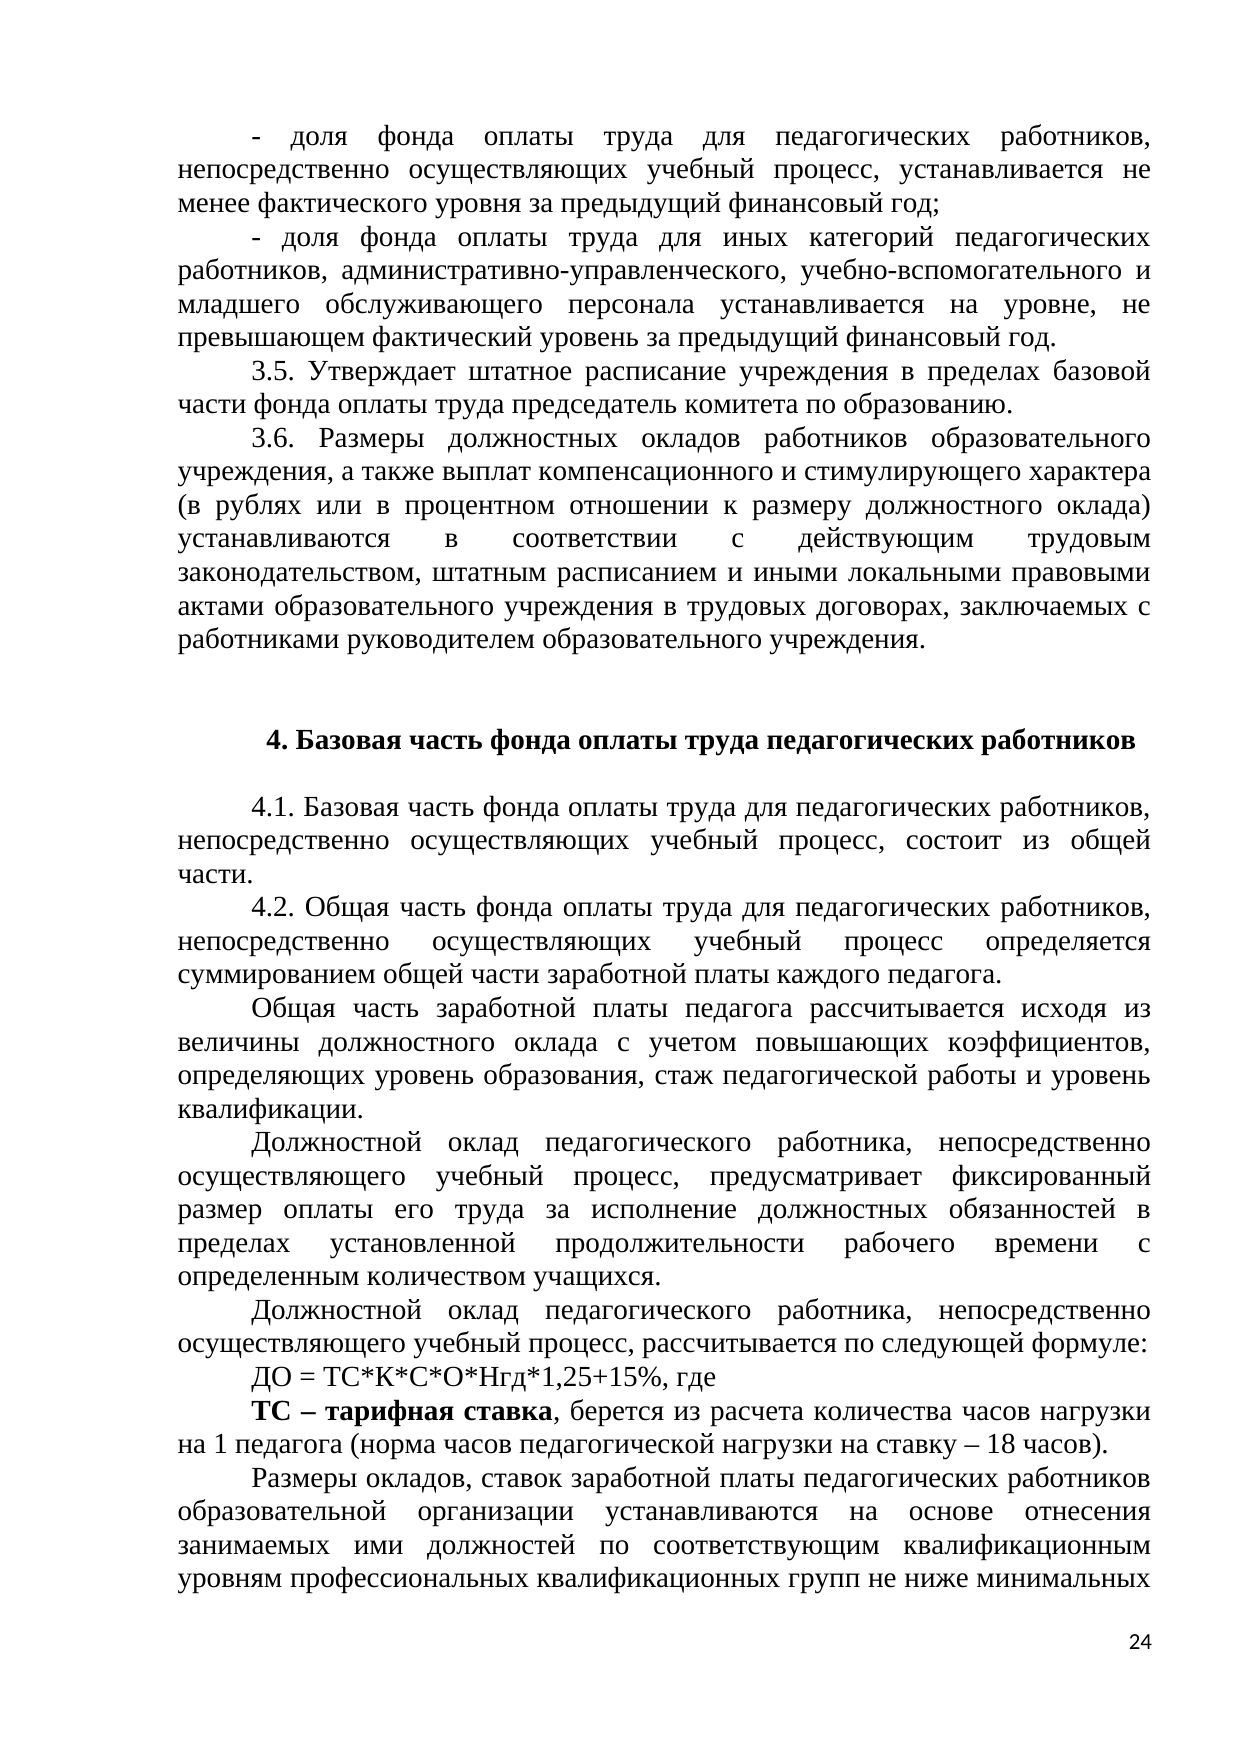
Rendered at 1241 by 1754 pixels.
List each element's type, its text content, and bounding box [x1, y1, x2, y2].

text 4.2. Общая часть фонда оплаты труда для педагогических работников, непосредственно осуществляющих учебный процесс определяется суммированием общей части заработной платы каждого педагога. [177, 889, 1152, 990]
text Общая часть заработной платы педагога рассчитывается исходя из величины должностного оклада с учетом повышающих коэффициентов, определяющих уровень образования, стаж педагогической работы и уровень квалификации. [177, 990, 1152, 1124]
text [177, 1460, 1152, 1594]
text Должностной оклад педагогического работника, непосредственно осуществляющего учебный процесс, предусматривает фиксированный размер оплаты его труда за исполнение должностных обязанностей в пределах установленной продолжительности рабочего времени с определенным количеством учащихся. [177, 1124, 1152, 1292]
text ДО = ТС*К*С*О*Нгд*1,25+15%, где [177, 1359, 1152, 1393]
text 3.6. Размеры должностных окладов работников образовательного учреждения, а также выплат компенсационного и стимулирующего характера (в рублях или в процентном отношении к размеру должностного оклада) устанавливаются в соответствии с действующим трудовым законодательством, штатным расписанием и иными локальными правовыми актами образовательного учреждения в трудовых договорах, заключаемых с работниками руководителем образовательного учреждения. [177, 420, 1152, 655]
text ТС – тарифная ставка, берется из расчета количества часов нагрузки на 1 педагога (норма часов педагогической нагрузки на ставку – 18 часов). [177, 1393, 1152, 1460]
text Должностной оклад педагогического работника, непосредственно осуществляющего учебный процесс, рассчитывается по следующей формуле: [177, 1292, 1152, 1359]
text 4.1. Базовая часть фонда оплаты труда для педагогических работников, непосредственно осуществляющих учебный процесс, состоит из общей части. [177, 789, 1152, 889]
text - доля фонда оплаты труда для иных категорий педагогических работников, административно-управленческого, учебно-вспомогательного и младшего обслуживающего персонала устанавливается на уровне, не превышающем фактический уровень за предыдущий финансовый год. [177, 219, 1152, 353]
text 4. Базовая часть фонда оплаты труда педагогических работников [177, 722, 1152, 755]
text 3.5. Утверждает штатное расписание учреждения в пределах базовой части фонда оплаты труда председатель комитета по образованию. [177, 353, 1152, 420]
text - доля фонда оплаты труда для педагогических работников, непосредственно осуществляющих учебный процесс, устанавливается не менее фактического уровня за предыдущий финансовый год; [177, 118, 1152, 219]
